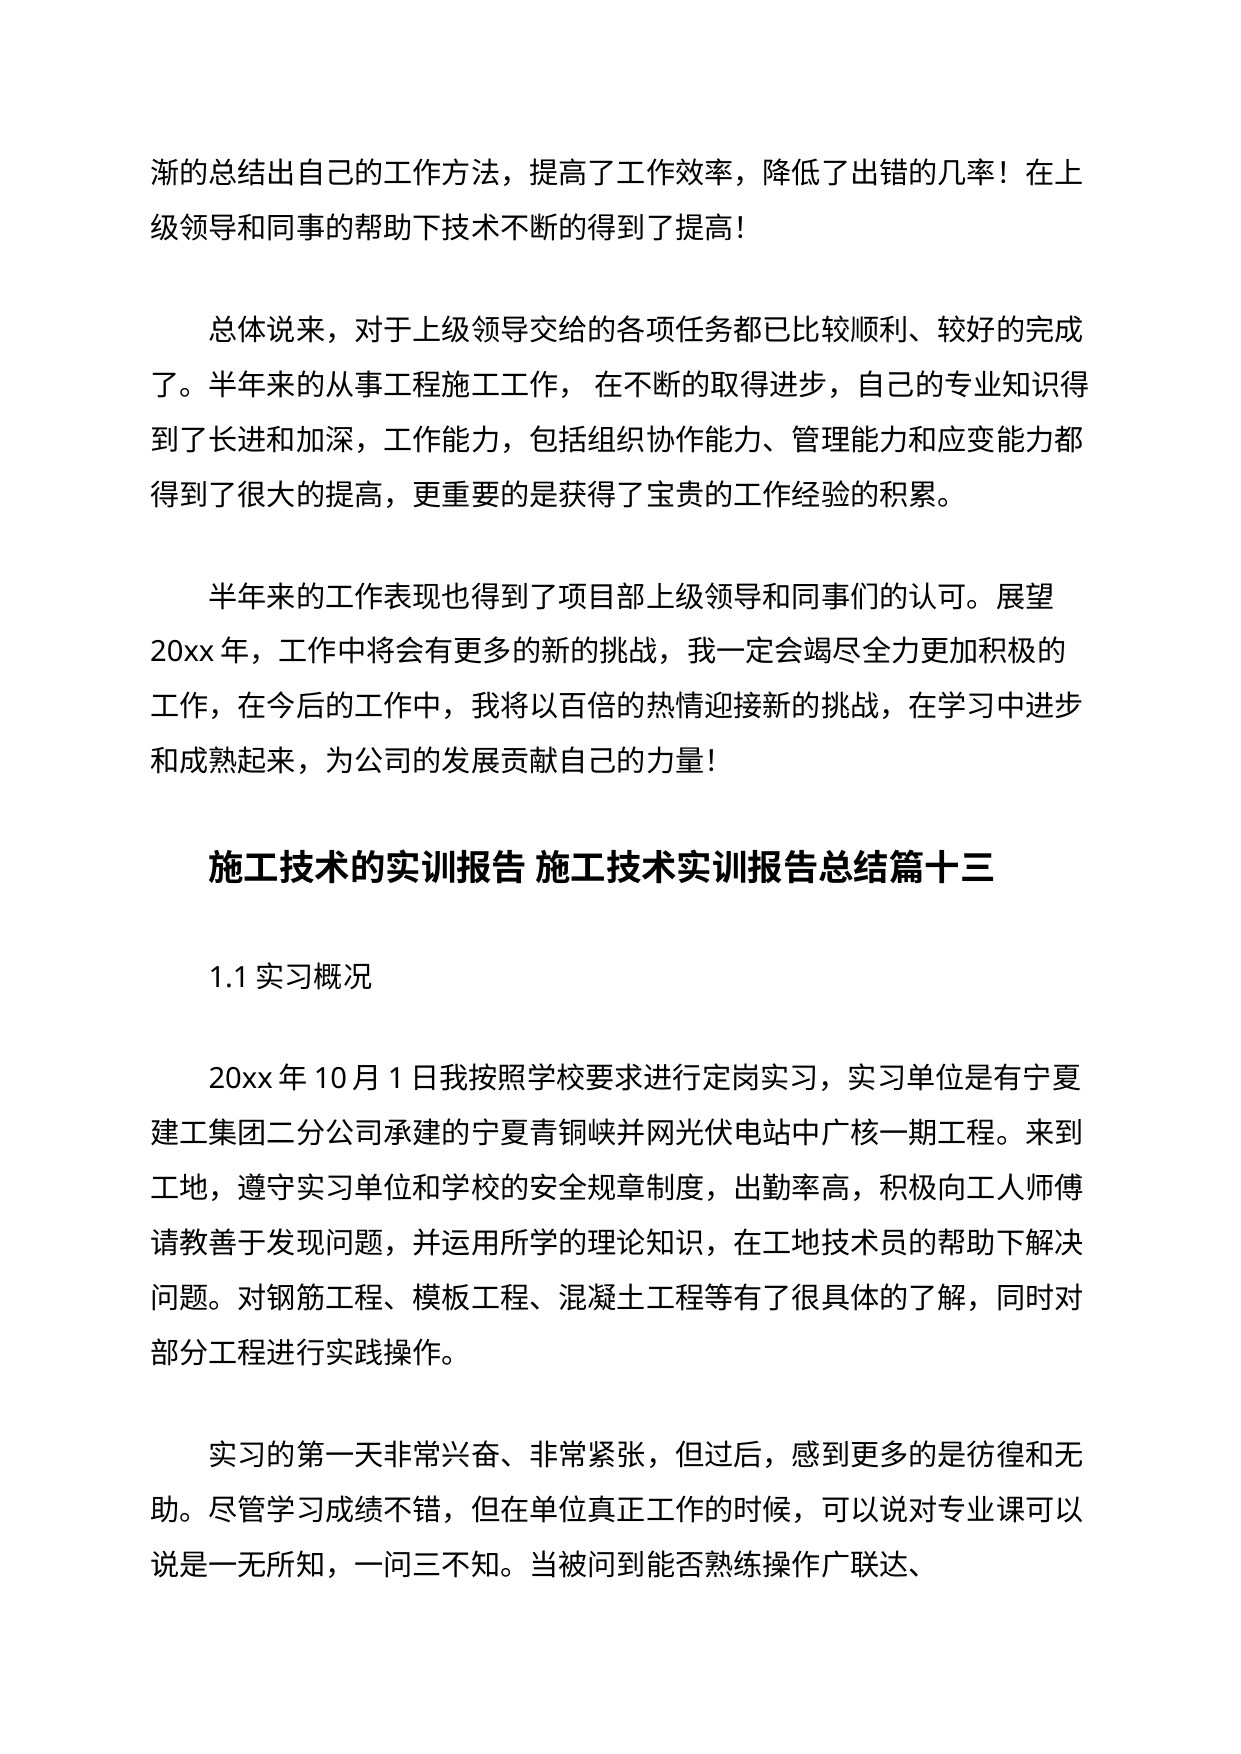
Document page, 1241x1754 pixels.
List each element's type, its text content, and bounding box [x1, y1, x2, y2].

text 施工技术的实训报告 施工技术实训报告总结篇十三 [150, 840, 1090, 891]
text 20xx年10月1日我按照学校要求进行定岗实习，实习单位是有宁夏建工集团二分公司承建的宁夏青铜峡并网光伏电站中广核一期工程。来到工地，遵守实习单位和学校的安全规章制度，出勤率高，积极向工人师傅请教善于发现问题，并运用所学的理论知识，在工地技术员的帮助下解决问题。对钢筋工程、模板工程、混凝土工程等有了很具体的了解，同时对部分工程进行实践操作。 [150, 1055, 1090, 1372]
text 1.1实习概况 [150, 953, 1090, 996]
text 总体说来，对于上级领导交给的各项任务都已比较顺利、较好的完成了。半年来的从事工程施工工作， 在不断的取得进步，自己的专业知识得到了长进和加深，工作能力，包括组织协作能力、管理能力和应变能力都得到了很大的提高，更重要的是获得了宝贵的工作经验的积累。 [150, 307, 1090, 514]
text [150, 150, 1090, 247]
text 半年来的工作表现也得到了项目部上级领导和同事们的认可。展望20xx年，工作中将会有更多的新的挑战，我一定会竭尽全力更加积极的工作，在今后的工作中，我将以百倍的热情迎接新的挑战，在学习中进步和成熟起来，为公司的发展贡献自己的力量！ [150, 573, 1090, 780]
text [150, 1431, 1090, 1583]
